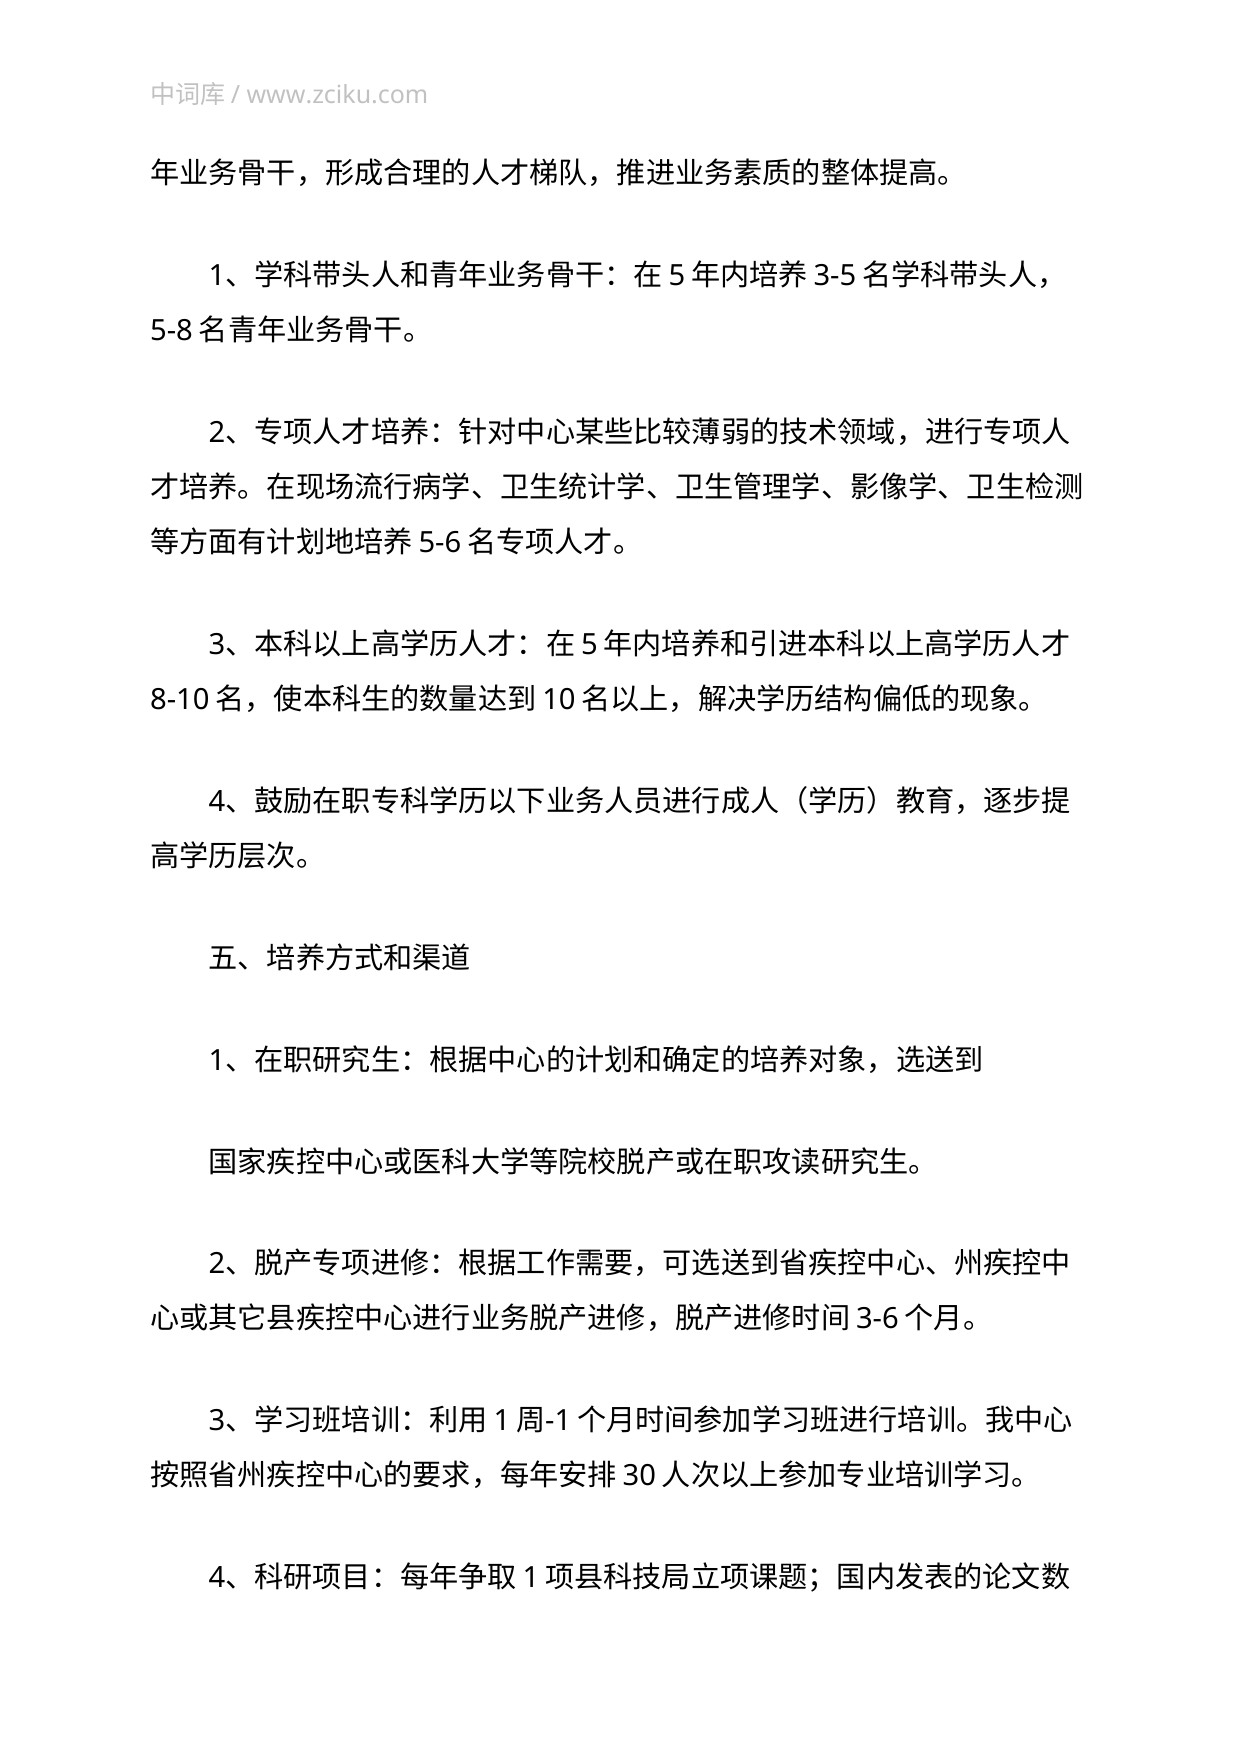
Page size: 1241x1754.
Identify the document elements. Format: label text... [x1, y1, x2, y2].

text 1、在职研究生：根据中心的计划和确定的培养对象，选送到 [150, 1036, 1090, 1078]
text 1、学科带头人和青年业务骨干：在5年内培养3-5名学科带头人，5-8名青年业务骨干。 [150, 252, 1090, 349]
text 3、本科以上高学历人才：在5年内培养和引进本科以上高学历人才8-10名，使本科生的数量达到10名以上，解决学历结构偏低的现象。 [150, 621, 1090, 718]
text 国家疾控中心或医科大学等院校脱产或在职攻读研究生。 [150, 1138, 1090, 1180]
text 2、脱产专项进修：根据工作需要，可选送到省疾控中心、州疾控中心或其它县疾控中心进行业务脱产进修，脱产进修时间3-6个月。 [150, 1240, 1090, 1337]
text 3、学习班培训：利用1周-1个月时间参加学习班进行培训。我中心按照省州疾控中心的要求，每年安排30人次以上参加专业培训学习。 [150, 1397, 1090, 1494]
text 五、培养方式和渠道 [150, 934, 1090, 977]
text 4、鼓励在职专科学历以下业务人员进行成人（学历）教育，逐步提高学历层次。 [150, 778, 1090, 875]
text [150, 1554, 1090, 1596]
text 2、专项人才培养：针对中心某些比较薄弱的技术领域，进行专项人才培养。在现场流行病学、卫生统计学、卫生管理学、影像学、卫生检测等方面有计划地培养5-6名专项人才。 [150, 409, 1090, 561]
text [150, 150, 1090, 192]
